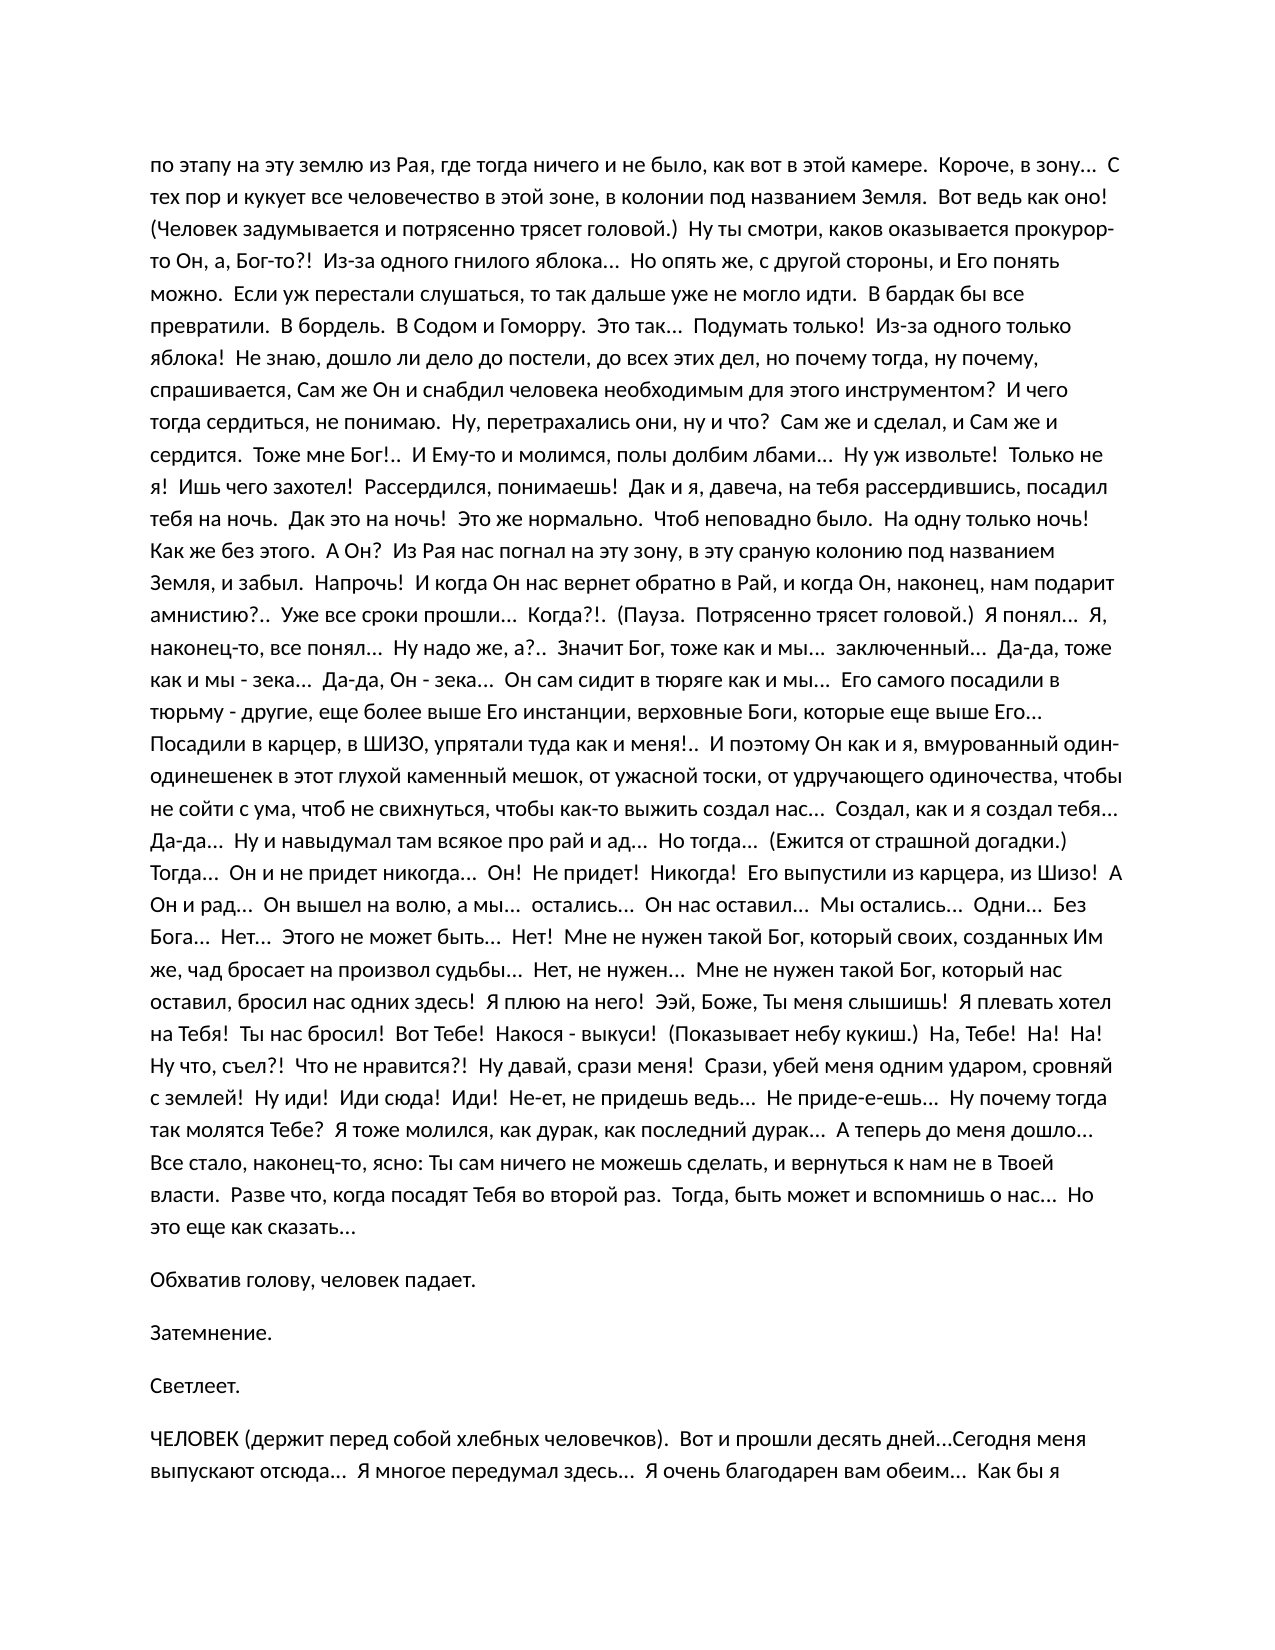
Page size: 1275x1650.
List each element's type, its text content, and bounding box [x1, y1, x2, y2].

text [150, 1424, 1125, 1484]
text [150, 150, 1125, 1240]
text Светлеет. [150, 1371, 1125, 1399]
text Обхватив голову, человек падает. [150, 1265, 1125, 1293]
text Затемнение. [150, 1318, 1125, 1346]
